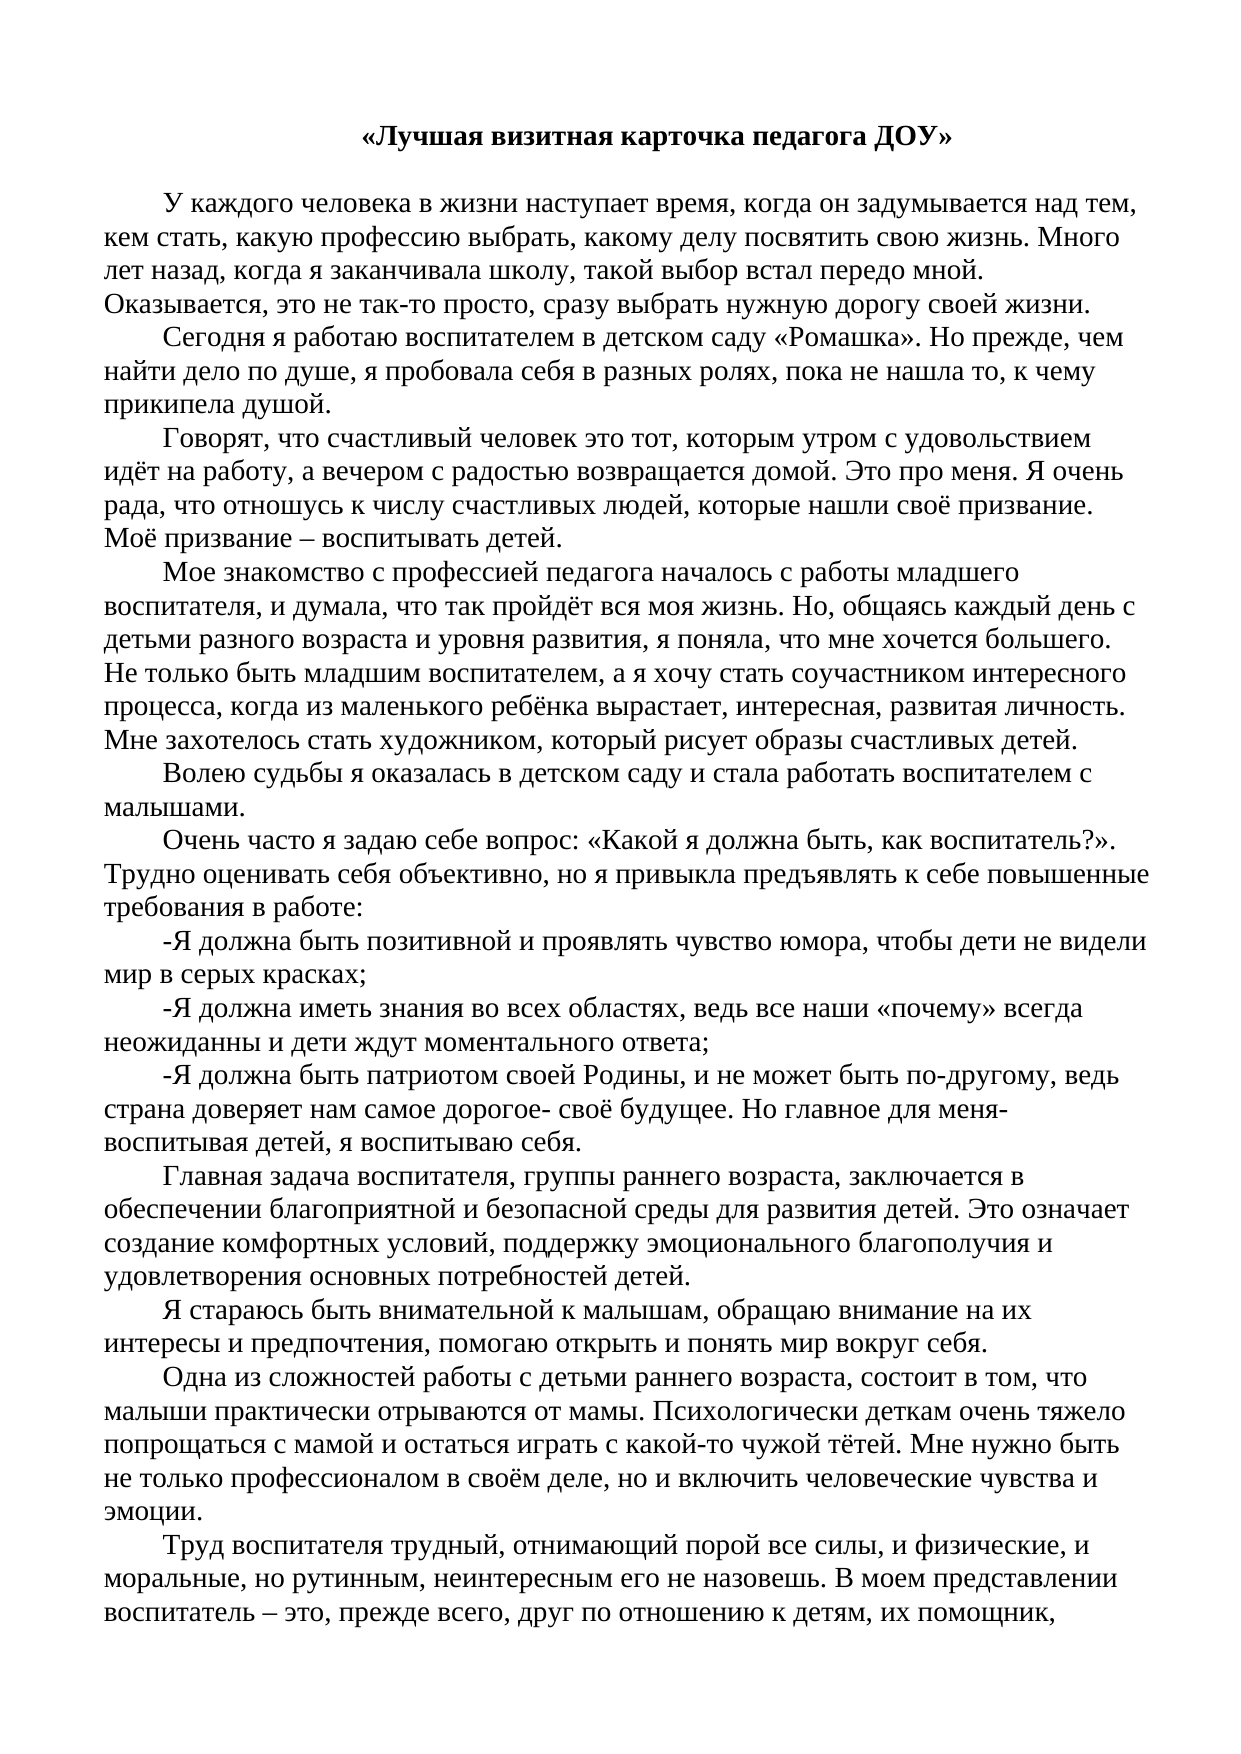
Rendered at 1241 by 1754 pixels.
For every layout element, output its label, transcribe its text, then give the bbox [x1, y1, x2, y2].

text Я стараюсь быть внимательной к малышам, обращаю внимание на их интересы и предпочтения, помогаю открыть и понять мир вокруг себя. [103, 1292, 1152, 1359]
text -Я должна иметь знания во всех областях, ведь все наши «почему» всегда неожиданны и дети ждут моментального ответа; [103, 990, 1152, 1057]
text -Я должна быть позитивной и проявлять чувство юмора, чтобы дети не видели мир в серых красках; [103, 923, 1152, 990]
text У каждого человека в жизни наступает время, когда он задумывается над тем, кем стать, какую профессию выбрать, какому делу посвятить свою жизнь. Много лет назад, когда я заканчивала школу, такой выбор встал передо мной. Оказывается, это не так-то просто, сразу выбрать нужную дорогу своей жизни. [103, 185, 1152, 319]
text Сегодня я работаю воспитателем в детском саду «Ромашка». Но прежде, чем найти дело по душе, я пробовала себя в разных ролях, пока не нашла то, к чему прикипела душой. [103, 319, 1152, 420]
text Волею судьбы я оказалась в детском саду и стала работать воспитателем с малышами. [103, 755, 1152, 822]
text Главная задача воспитателя, группы раннего возраста, заключается в обеспечении благоприятной и безопасной среды для развития детей. Это означает создание комфортных условий, поддержку эмоционального благополучия и удовлетворения основных потребностей детей. [103, 1158, 1152, 1292]
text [103, 1527, 1152, 1627]
text Одна из сложностей работы с детьми раннего возраста, состоит в том, что малыши практически отрываются от мамы. Психологически деткам очень тяжело попрощаться с мамой и остаться играть с какой-то чужой тётей. Мне нужно быть не только профессионалом в своём деле, но и включить человеческие чувства и эмоции. [103, 1359, 1152, 1527]
text Говорят, что счастливый человек это тот, которым утром с удовольствием идёт на работу, а вечером с радостью возвращается домой. Это про меня. Я очень рада, что отношусь к числу счастливых людей, которые нашли своё призвание. Моё призвание – воспитывать детей. [103, 420, 1152, 554]
text Мое знакомство с профессией педагога началось с работы младшего воспитателя, и думала, что так пройдёт вся моя жизнь. Но, общаясь каждый день с детьми разного возраста и уровня развития, я поняла, что мне хочется большего. Не только быть младшим воспитателем, а я хочу стать соучастником интересного процесса, когда из маленького ребёнка вырастает, интересная, развитая личность. Мне захотелось стать художником, который рисует образы счастливых детей. [103, 554, 1152, 755]
text «Лучшая визитная карточка педагога ДОУ» [103, 118, 1152, 152]
text -Я должна быть патриотом своей Родины, и не может быть по-другому, ведь страна доверяет нам самое дорогое- своё будущее. Но главное для меня-воспитывая детей, я воспитываю себя. [103, 1057, 1152, 1158]
text Очень часто я задаю себе вопрос: «Какой я должна быть, как воспитатель?». Трудно оценивать себя объективно, но я привыкла предъявлять к себе повышенные требования в работе: [103, 822, 1152, 923]
